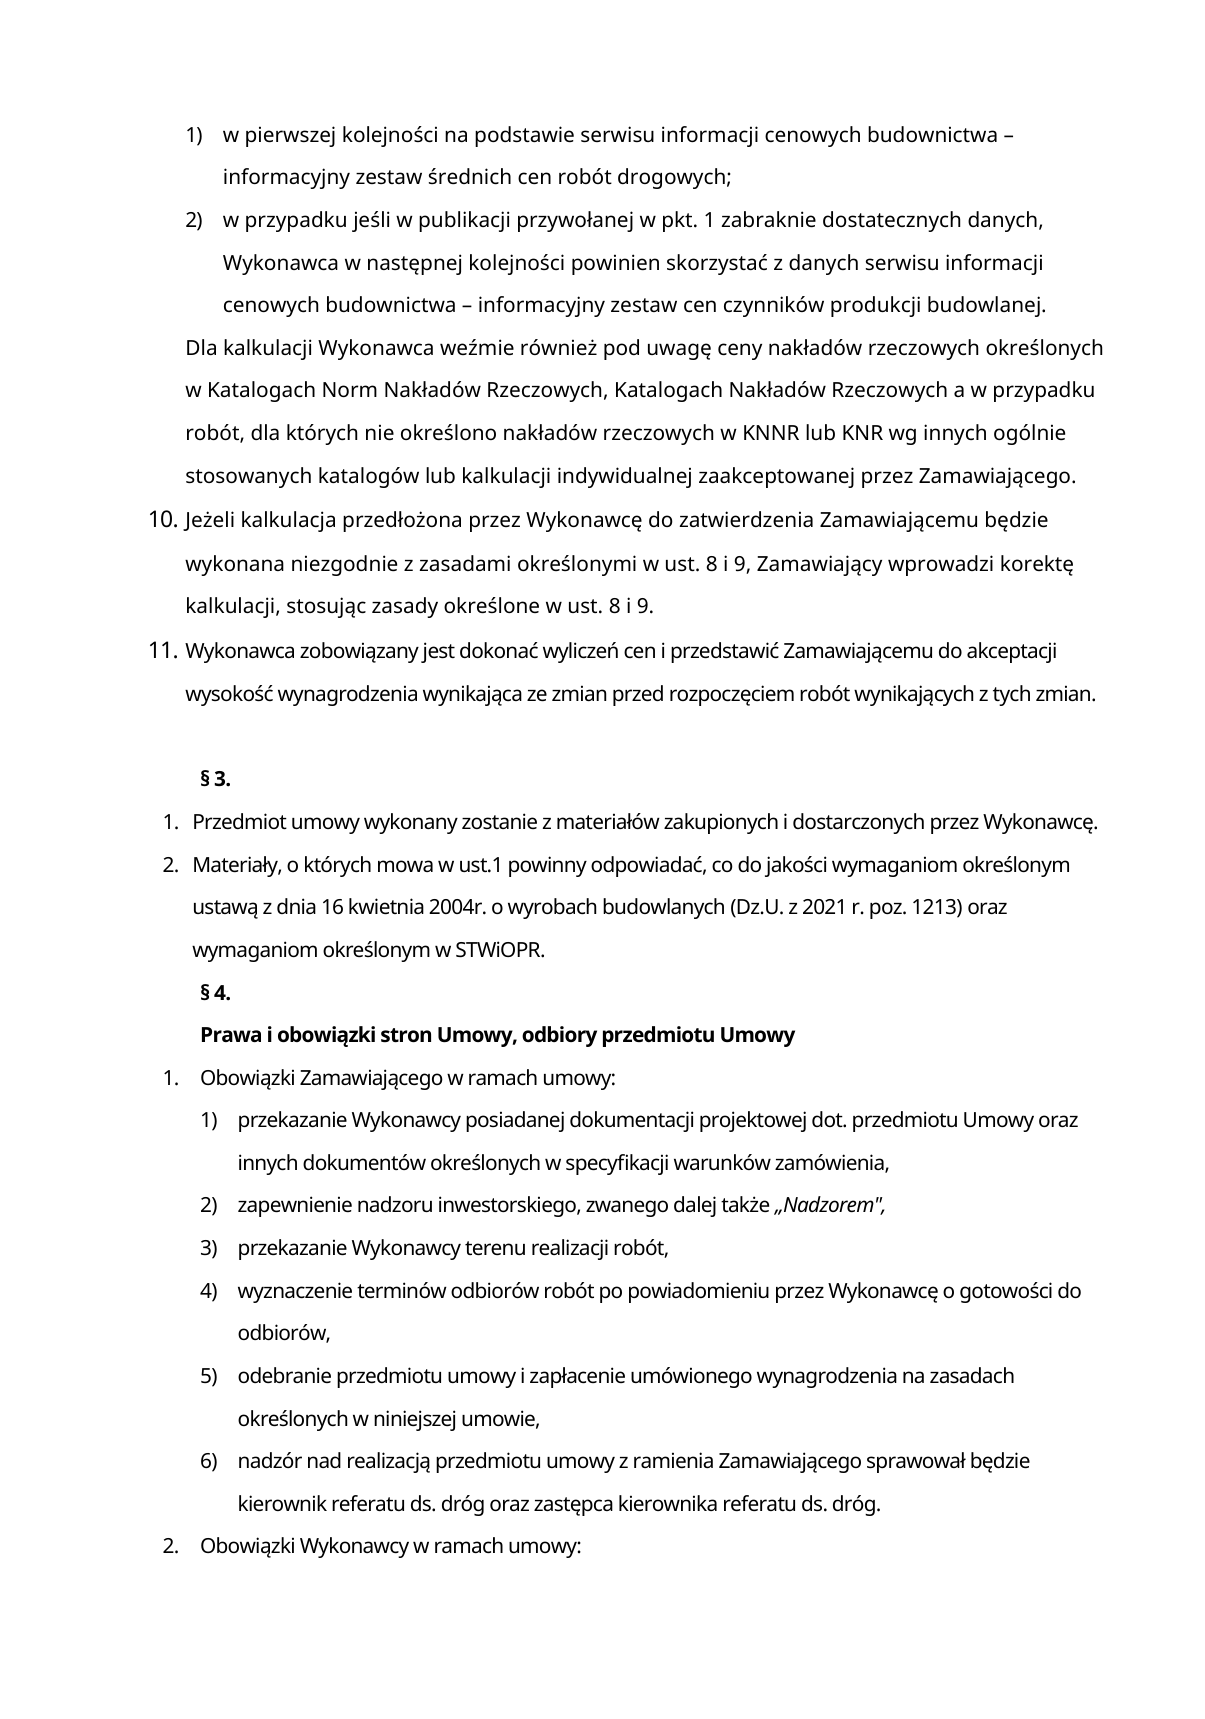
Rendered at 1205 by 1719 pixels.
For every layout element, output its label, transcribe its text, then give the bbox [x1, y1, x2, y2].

list odebranie przedmiotu umowy i zapłacenie umówionego wynagrodzenia na zasadach określonych w niniejszej umowie, [200, 1361, 1100, 1432]
list przekazanie Wykonawcy posiadanej dokumentacji projektowej dot. przedmiotu Umowy oraz innych dokumentów określonych w specyfikacji warunków zamówienia, [200, 1105, 1100, 1176]
list Przedmiot umowy wykonany zostanie z materiałów zakupionych i dostarczonych przez Wykonawcę. [162, 807, 1100, 836]
list Obowiązki Wykonawcy w ramach umowy: [162, 1531, 1100, 1560]
list Obowiązki Zamawiającego w ramach umowy: [162, 1063, 1100, 1091]
list § 3. [200, 764, 1100, 793]
list § 4. [200, 978, 1100, 1006]
list Jeżeli kalkulacja przedłożona przez Wykonawcę do zatwierdzenia Zamawiającemu będzie wykonana niezgodnie z zasadami określonymi w ust. 8 i 9, Zamawiający wprowadzi korektę kalkulacji, stosując zasady określone w ust. 8 i 9. [148, 503, 1108, 620]
list w przypadku jeśli w publikacji przywołanej w pkt. 1 zabraknie dostatecznych danych, Wykonawca w następnej kolejności powinien skorzystać z danych serwisu informacji cenowych budownictwa – informacyjny zestaw cen czynników produkcji budowlanej. [185, 205, 1109, 319]
list w pierwszej kolejności na podstawie serwisu informacji cenowych budownictwa – informacyjny zestaw średnich cen robót drogowych; [185, 120, 1109, 191]
list przekazanie Wykonawcy terenu realizacji robót, [200, 1233, 1100, 1262]
list zapewnienie nadzoru inwestorskiego, zwanego dalej także „Nadzorem", [200, 1191, 1100, 1219]
list Prawa i obowiązki stron Umowy, odbiory przedmiotu Umowy [200, 1020, 1100, 1049]
list Wykonawca zobowiązany jest dokonać wyliczeń cen i przedstawić Zamawiającemu do akceptacji wysokość wynagrodzenia wynikająca ze zmian przed rozpoczęciem robót wynikających z tych zmian. [148, 634, 1109, 708]
list wyznaczenie terminów odbiorów robót po powiadomieniu przez Wykonawcę o gotowości do odbiorów, [200, 1276, 1100, 1347]
list nadzór nad realizacją przedmiotu umowy z ramienia Zamawiającego sprawował będzie kierownik referatu ds. dróg oraz zastępca kierownika referatu ds. dróg. [200, 1446, 1100, 1517]
list Materiały, o których mowa w ust.1 powinny odpowiadać, co do jakości wymaganiom określonym ustawą z dnia 16 kwietnia 2004r. o wyrobach budowlanych (Dz.U. z 2021 r. poz. 1213) oraz wymaganiom określonym w STWiOPR. [162, 850, 1100, 963]
list Dla kalkulacji Wykonawca weźmie również pod uwagę ceny nakładów rzeczowych określonych w Katalogach Norm Nakładów Rzeczowych, Katalogach Nakładów Rzeczowych a w przypadku robót, dla których nie określono nakładów rzeczowych w KNNR lub KNR wg innych ogólnie stosowanych katalogów lub kalkulacji indywidualnej zaakceptowanej przez Zamawiającego. [185, 333, 1108, 489]
